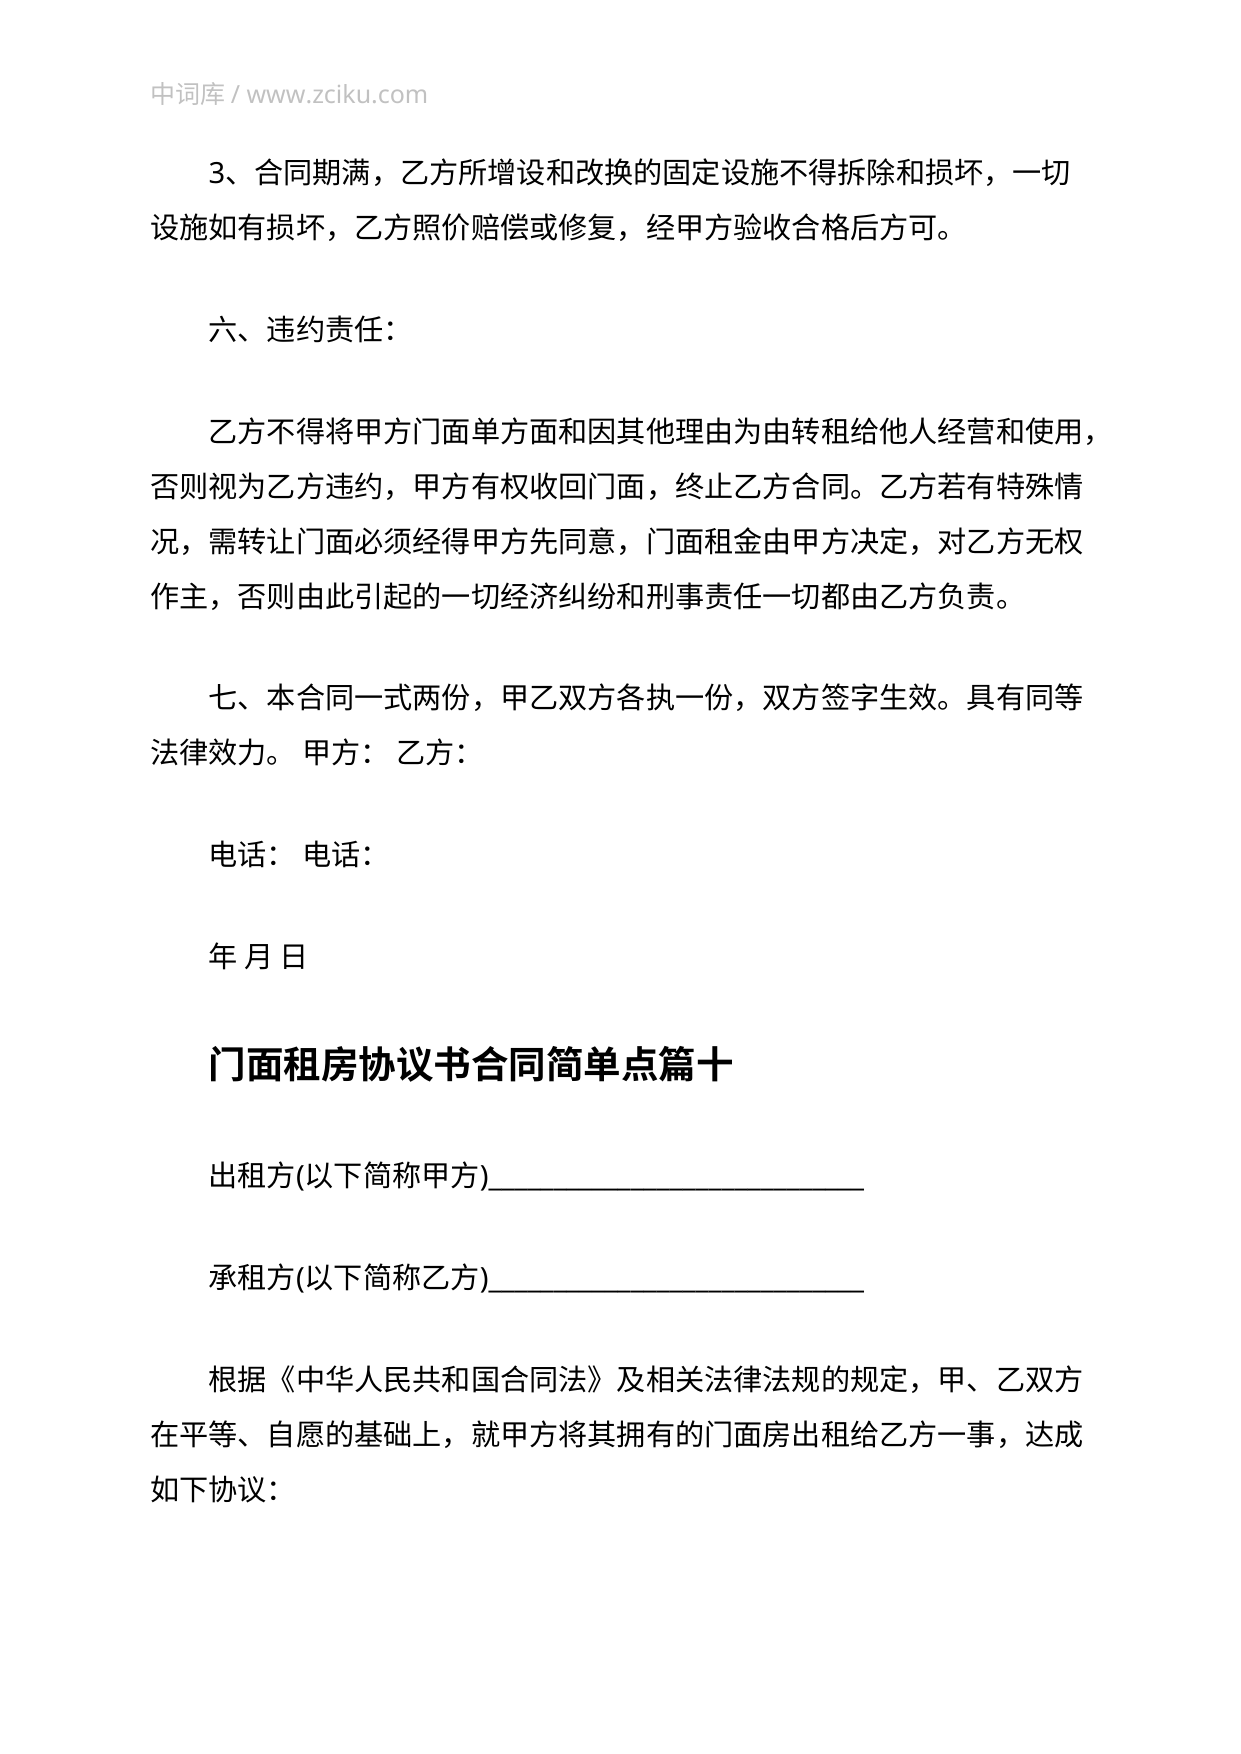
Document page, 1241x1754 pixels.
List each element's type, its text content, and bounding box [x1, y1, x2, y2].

text 七、本合同一式两份，甲乙双方各执一份，双方签字生效。具有同等法律效力。 甲方： 乙方： [150, 675, 1090, 772]
text 乙方不得将甲方门面单方面和因其他理由为由转租给他人经营和使用，否则视为乙方违约，甲方有权收回门面，终止乙方合同。乙方若有特殊情况，需转让门面必须经得甲方先同意，门面租金由甲方决定，对乙方无权作主，否则由此引起的一切经济纠纷和刑事责任一切都由乙方负责。 [150, 408, 1090, 616]
text 根据《中华人民共和国合同法》及相关法律法规的规定，甲、乙双方在平等、自愿的基础上，就甲方将其拥有的门面房出租给乙方一事，达成如下协议： [150, 1357, 1090, 1509]
text 年 月 日 [150, 933, 1090, 976]
text 承租方(以下简称乙方)_____________________________ [150, 1254, 1090, 1297]
text 3、合同期满，乙方所增设和改换的固定设施不得拆除和损坏，一切设施如有损坏，乙方照价赔偿或修复，经甲方验收合格后方可。 [150, 150, 1090, 247]
text 电话： 电话： [150, 832, 1090, 874]
text 门面租房协议书合同简单点篇十 [150, 1035, 1090, 1089]
text 出租方(以下简称甲方)_____________________________ [150, 1153, 1090, 1195]
text 六、违约责任： [150, 307, 1090, 349]
